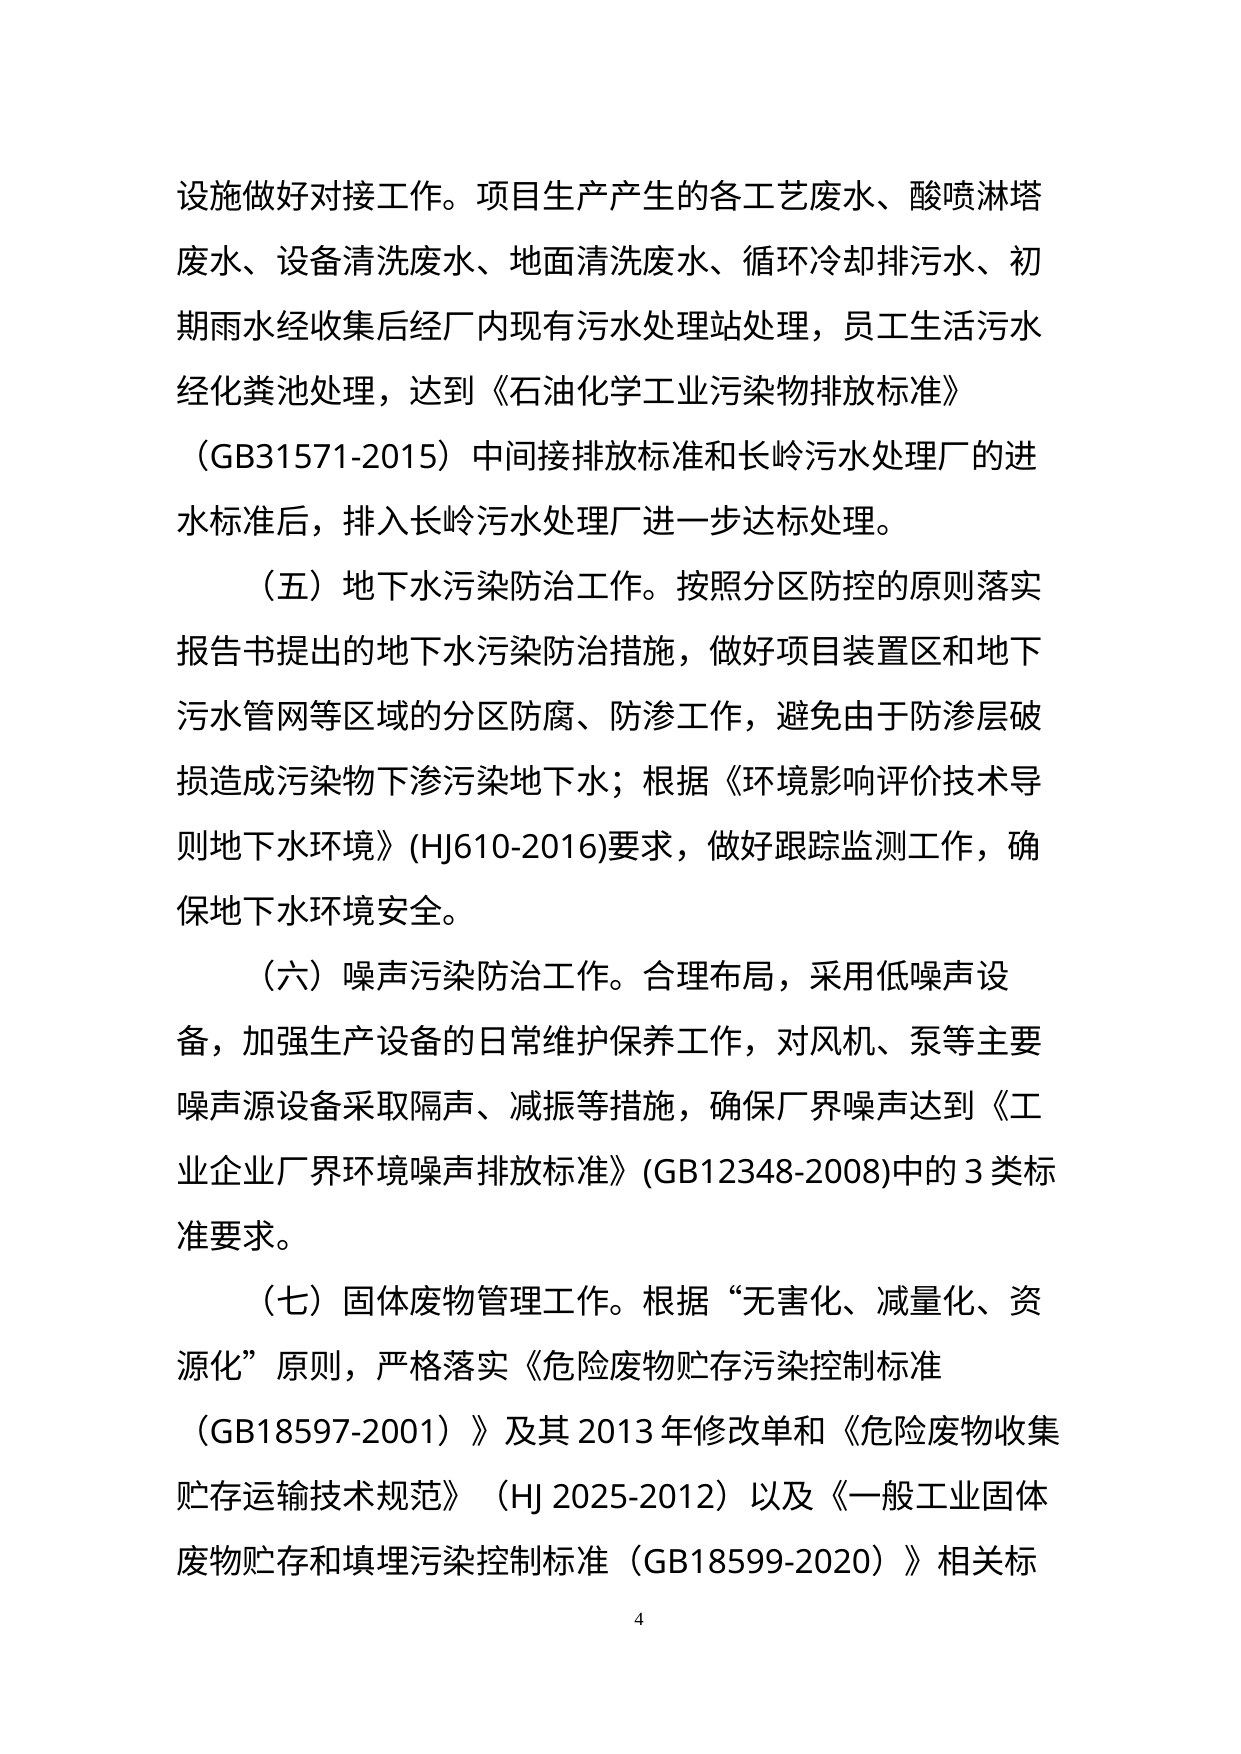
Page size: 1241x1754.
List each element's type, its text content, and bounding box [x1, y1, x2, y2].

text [176, 162, 1064, 552]
text （五）地下水污染防治工作。按照分区防控的原则落实报告书提出的地下水污染防治措施，做好项目装置区和地下污水管网等区域的分区防腐、防渗工作，避免由于防渗层破损造成污染物下渗污染地下水；根据《环境影响评价技术导则地下水环境》(HJ610-2016)要求，做好跟踪监测工作，确保地下水环境安全。 [176, 552, 1064, 942]
text （六）噪声污染防治工作。合理布局，采用低噪声设备，加强生产设备的日常维护保养工作，对风机、泵等主要噪声源设备采取隔声、减振等措施，确保厂界噪声达到《工业企业厂界环境噪声排放标准》(GB12348-2008)中的3类标准要求。 [176, 942, 1064, 1267]
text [176, 1267, 1064, 1592]
